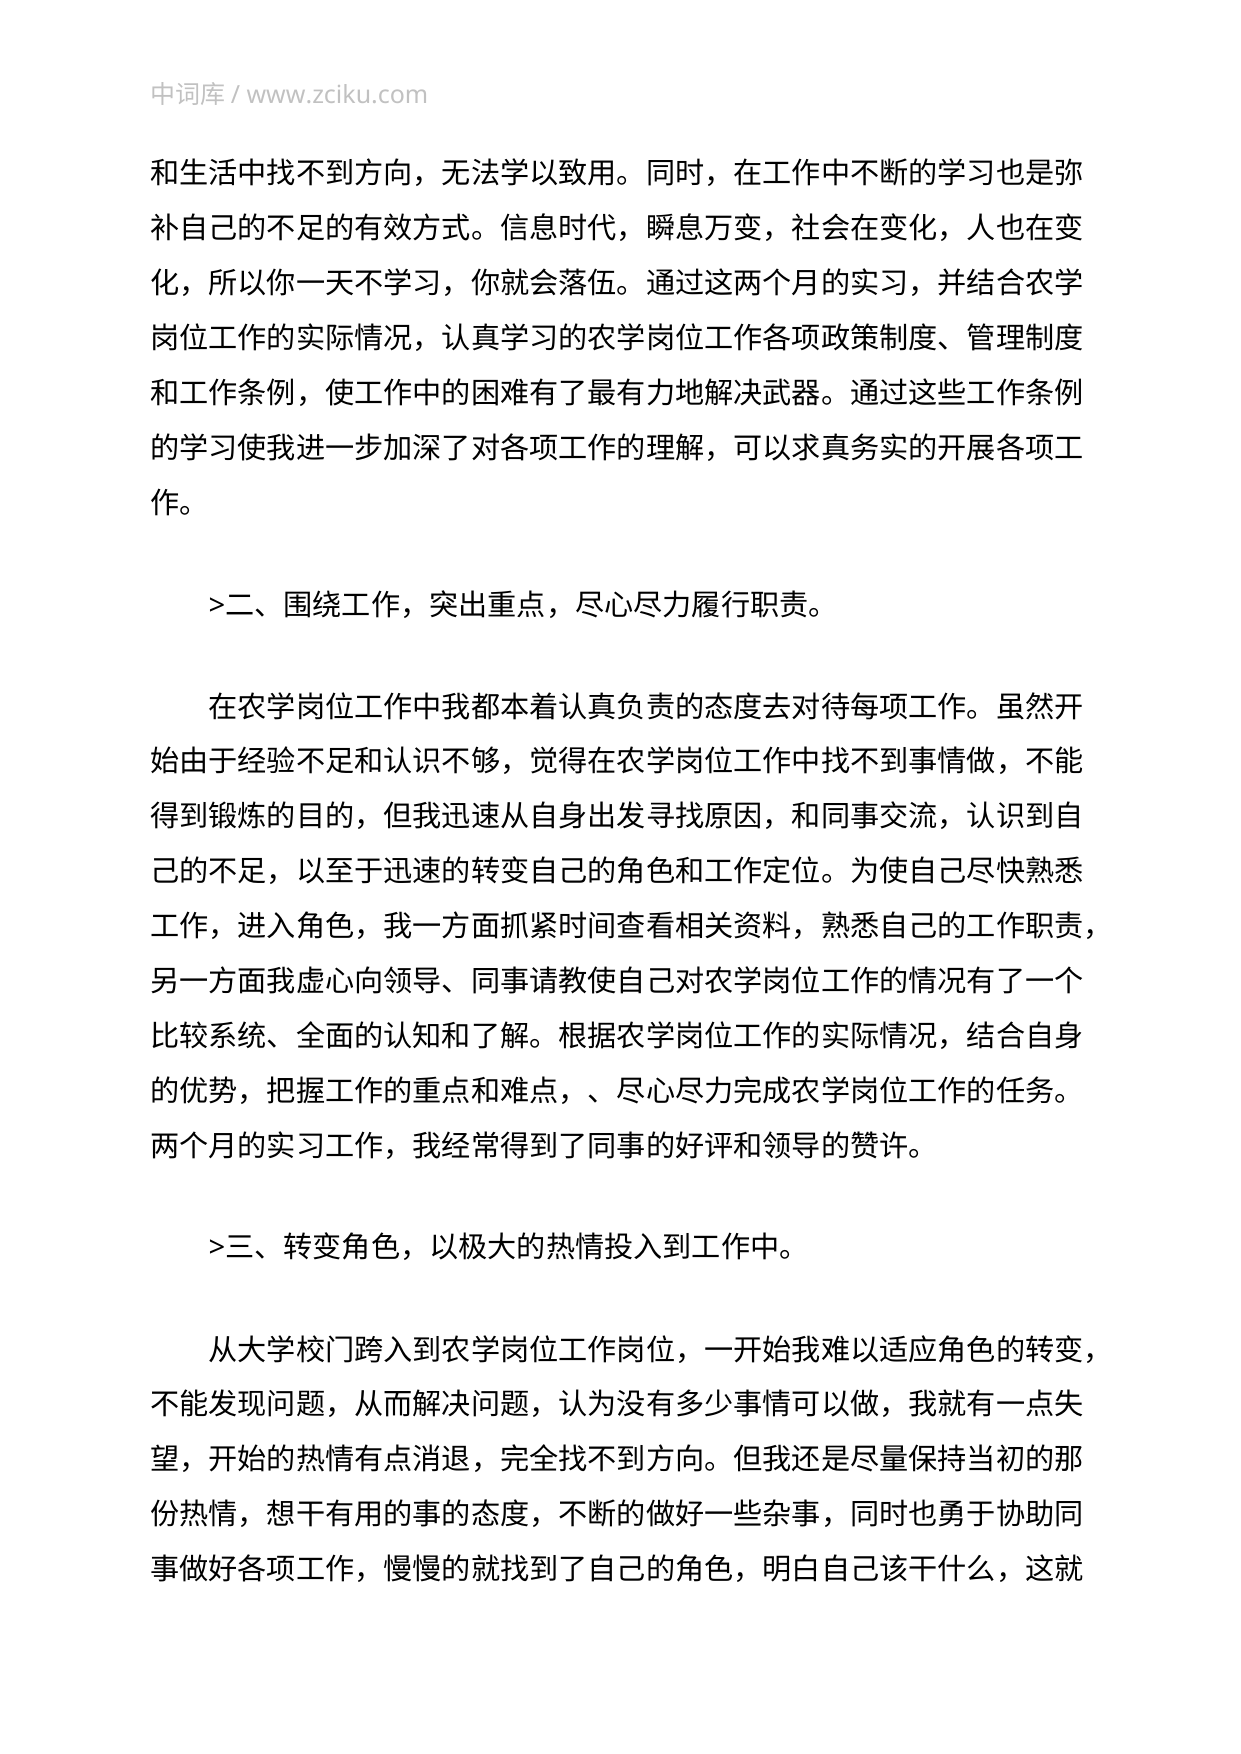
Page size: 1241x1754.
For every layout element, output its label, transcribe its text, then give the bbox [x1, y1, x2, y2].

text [150, 1326, 1090, 1588]
text >三、转变角色，以极大的热情投入到工作中。 [150, 1224, 1090, 1266]
text 在农学岗位工作中我都本着认真负责的态度去对待每项工作。虽然开始由于经验不足和认识不够，觉得在农学岗位工作中找不到事情做，不能得到锻炼的目的，但我迅速从自身出发寻找原因，和同事交流，认识到自己的不足，以至于迅速的转变自己的角色和工作定位。为使自己尽快熟悉工作，进入角色，我一方面抓紧时间查看相关资料，熟悉自己的工作职责，另一方面我虚心向领导、同事请教使自己对农学岗位工作的情况有了一个比较系统、全面的认知和了解。根据农学岗位工作的实际情况，结合自身的优势，把握工作的重点和难点，、尽心尽力完成农学岗位工作的任务。两个月的实习工作，我经常得到了同事的好评和领导的赞许。 [150, 683, 1090, 1164]
text >二、围绕工作，突出重点，尽心尽力履行职责。 [150, 581, 1090, 623]
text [150, 150, 1090, 522]
